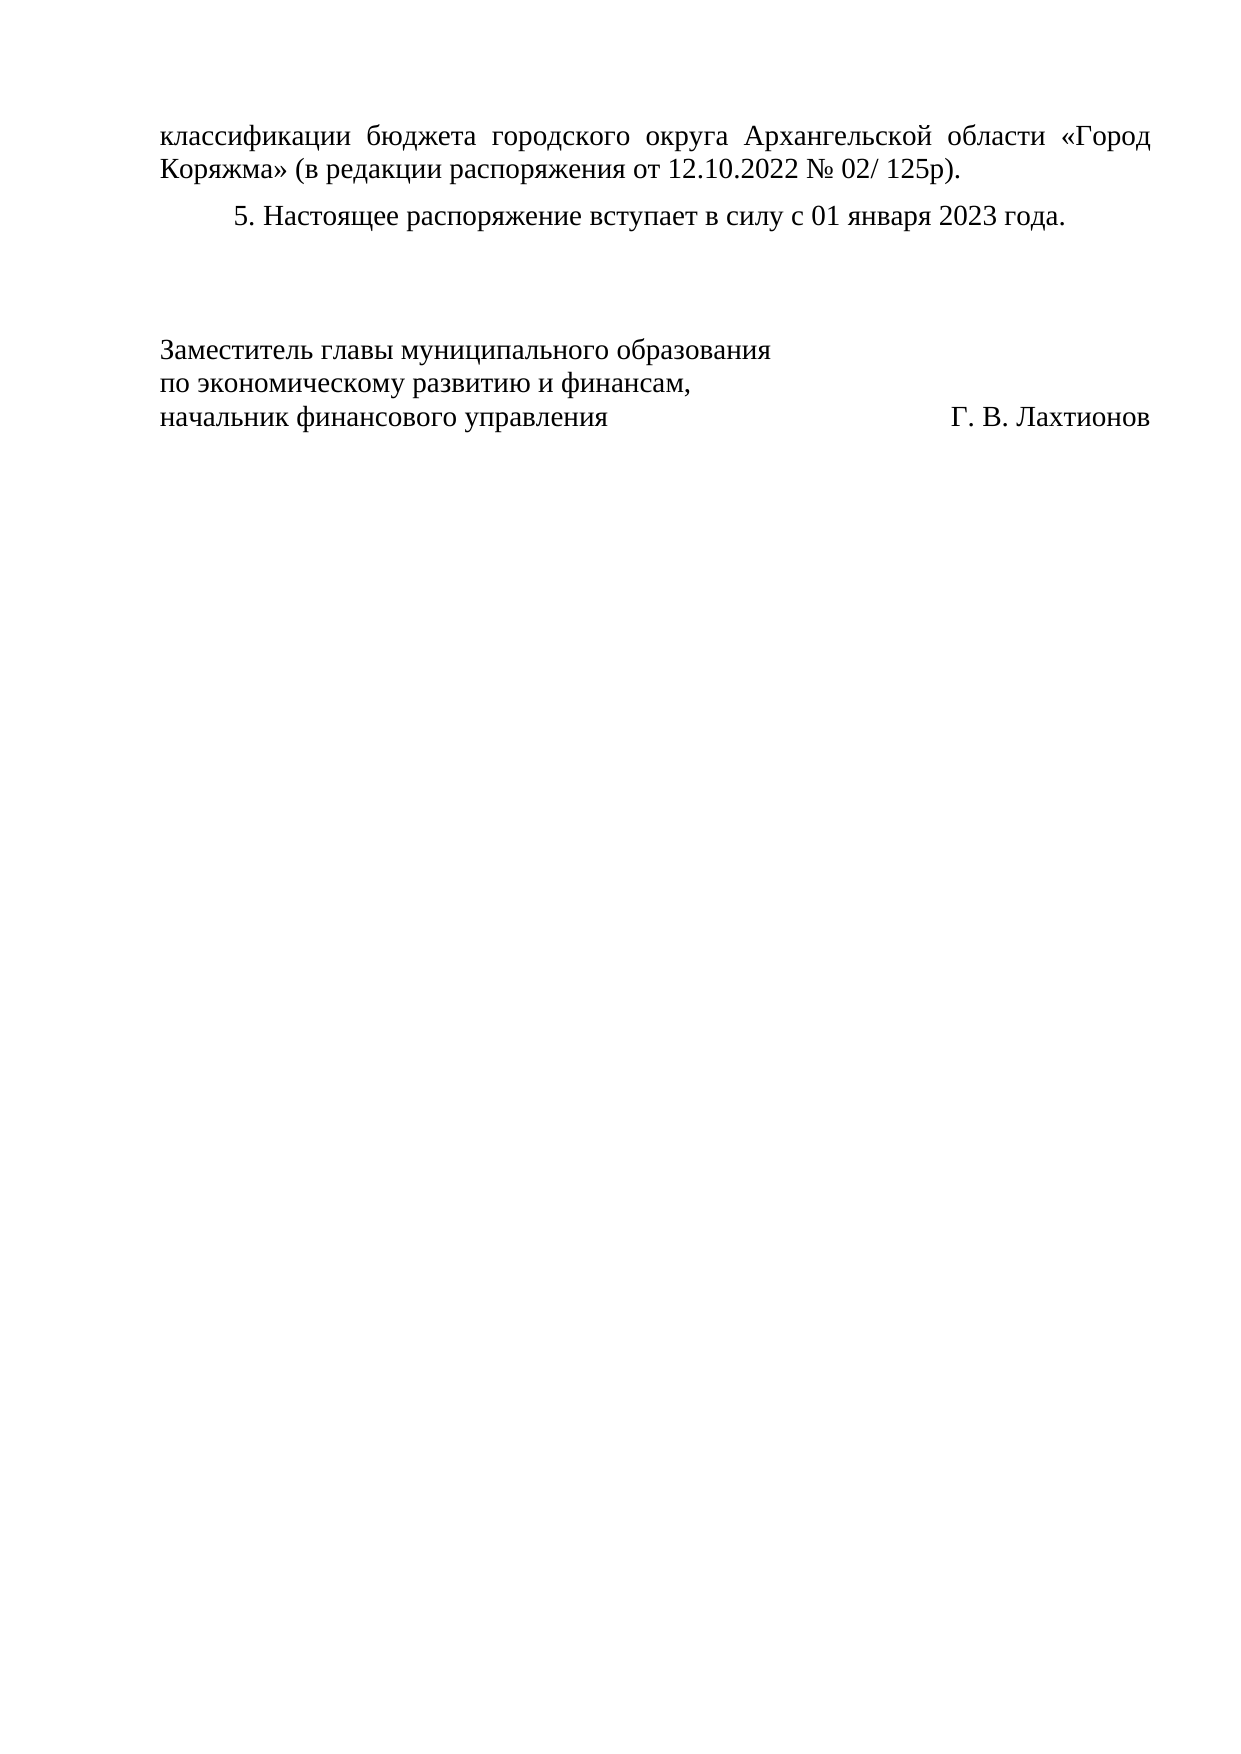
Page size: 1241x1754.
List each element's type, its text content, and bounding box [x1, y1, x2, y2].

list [159, 118, 1152, 185]
text начальник финансового управления Г. В. Лахтионов [159, 399, 1152, 432]
text по экономическому развитию и финансам, [159, 365, 1152, 399]
text Заместитель главы муниципального образования [159, 332, 1152, 365]
list Настоящее распоряжение вступает в силу с 01 января 2023 года. [159, 198, 1152, 231]
